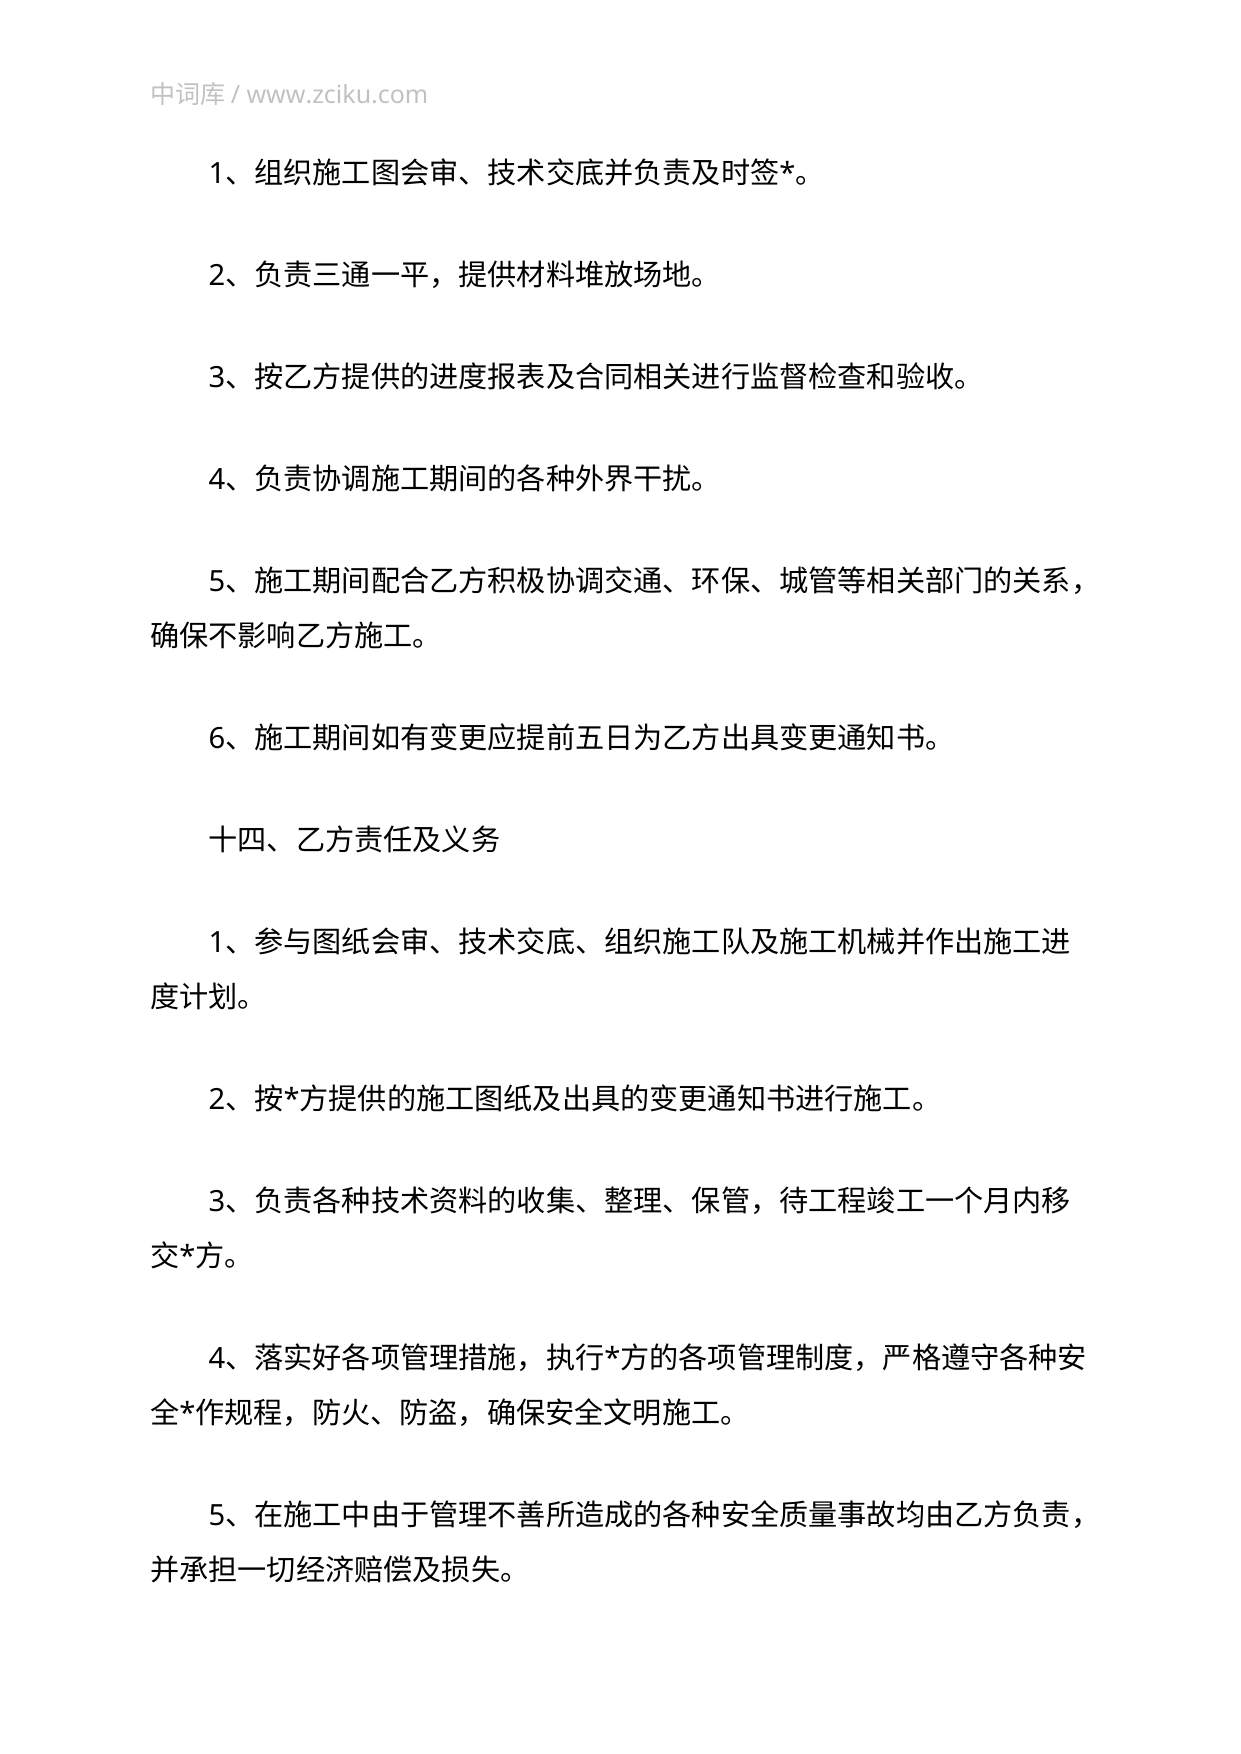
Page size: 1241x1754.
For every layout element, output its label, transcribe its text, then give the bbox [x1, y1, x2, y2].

text 十四、乙方责任及义务 [150, 817, 1090, 859]
text 3、按乙方提供的进度报表及合同相关进行监督检查和验收。 [150, 354, 1090, 396]
text 1、组织施工图会审、技术交底并负责及时签*。 [150, 150, 1090, 192]
text 6、施工期间如有变更应提前五日为乙方出具变更通知书。 [150, 715, 1090, 757]
text 4、负责协调施工期间的各种外界干扰。 [150, 456, 1090, 498]
text 2、负责三通一平，提供材料堆放场地。 [150, 252, 1090, 294]
text 1、参与图纸会审、技术交底、组织施工队及施工机械并作出施工进度计划。 [150, 918, 1090, 1016]
text 5、施工期间配合乙方积极协调交通、环保、城管等相关部门的关系，确保不影响乙方施工。 [150, 558, 1090, 655]
text 2、按*方提供的施工图纸及出具的变更通知书进行施工。 [150, 1075, 1090, 1118]
text 5、在施工中由于管理不善所造成的各种安全质量事故均由乙方负责，并承担一切经济赔偿及损失。 [150, 1491, 1090, 1588]
text 4、落实好各项管理措施，执行*方的各项管理制度，严格遵守各种安全*作规程，防火、防盗，确保安全文明施工。 [150, 1334, 1090, 1432]
text 3、负责各种技术资料的收集、整理、保管，待工程竣工一个月内移交*方。 [150, 1177, 1090, 1274]
